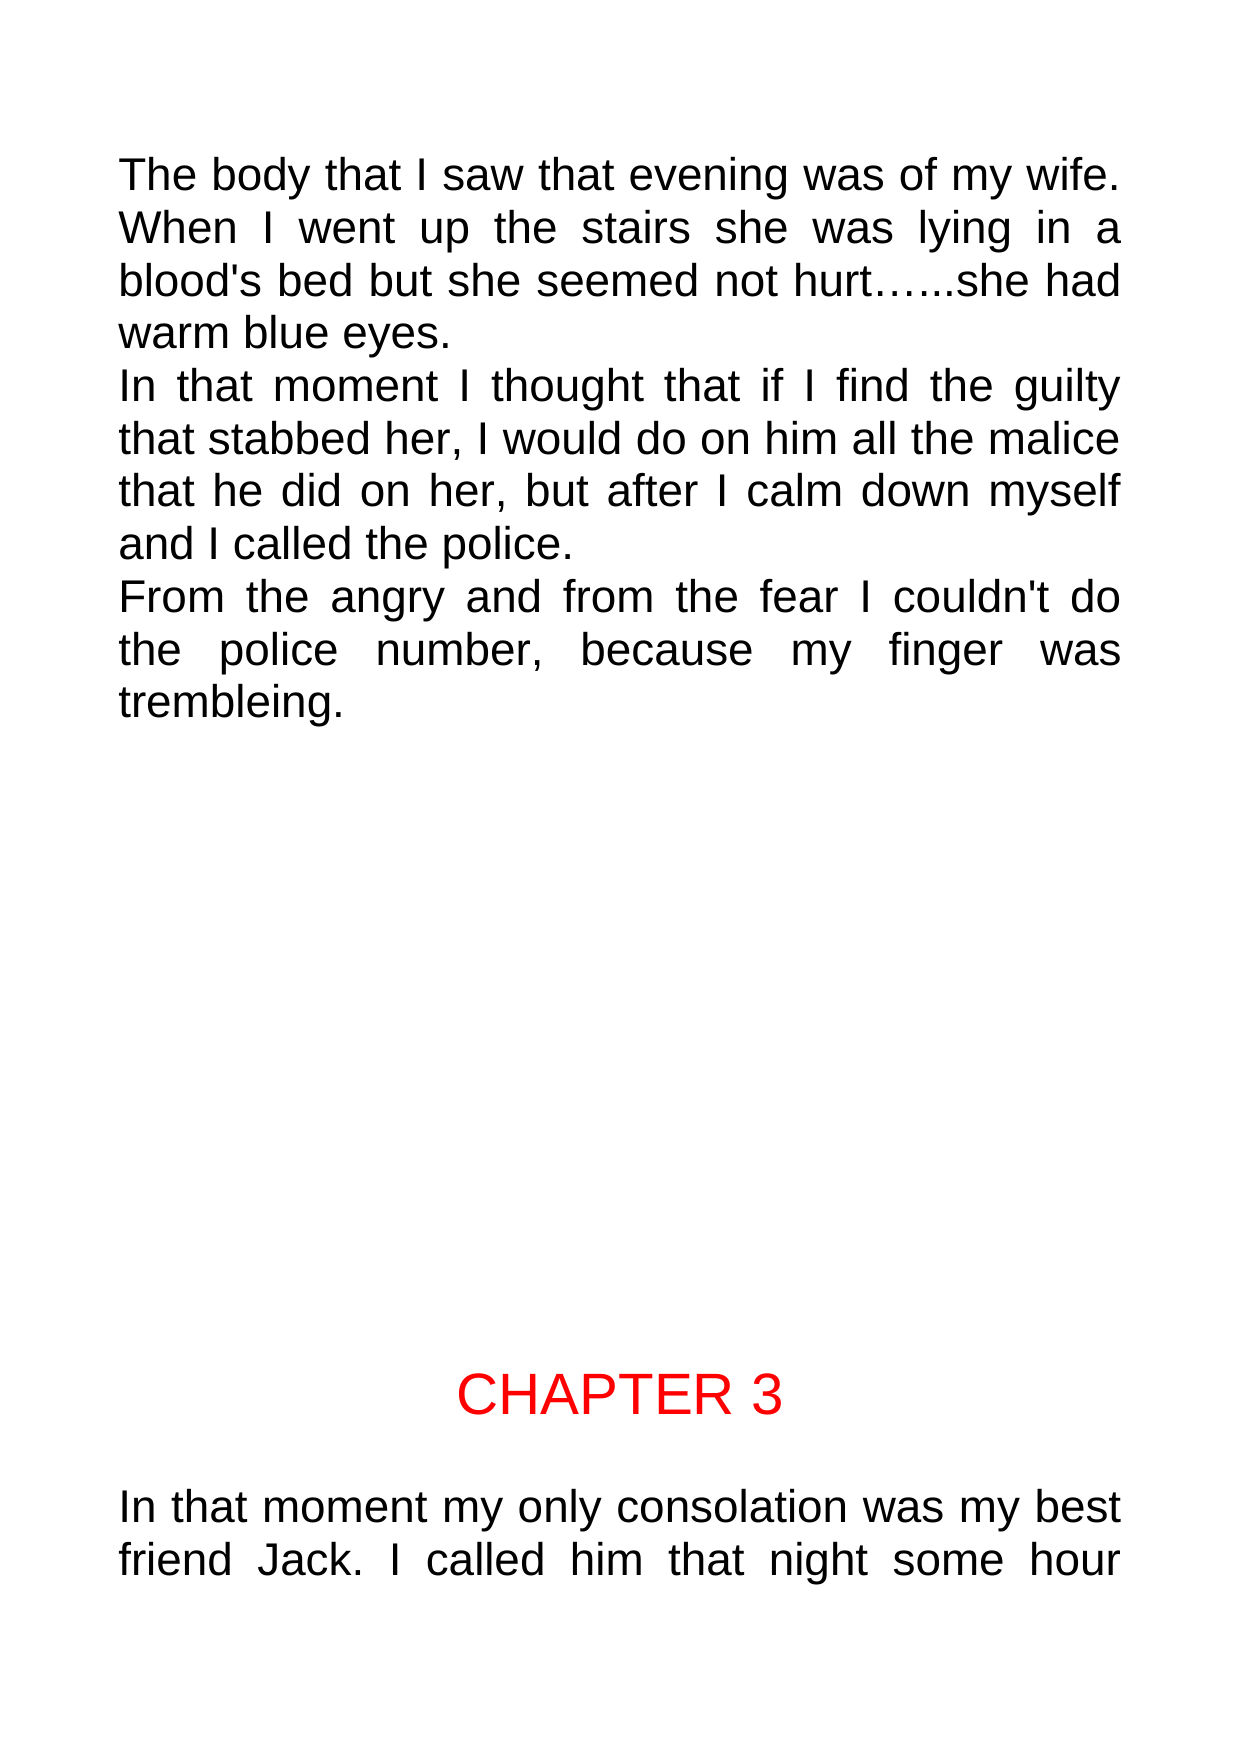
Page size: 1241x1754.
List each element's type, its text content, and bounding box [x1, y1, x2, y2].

text From the angry and from the fear I couldn't do the police number, because my finger was trembleing. [118, 569, 1122, 727]
text The body that I saw that evening was of my wife. When I went up the stairs she was lying in a blood's bed but she seemed not hurt…...she had warm blue eyes. [118, 148, 1122, 358]
text CHAPTER 3 [118, 1360, 1122, 1427]
text In that moment I thought that if I find the guilty that stabbed her, I would do on him all the malice that he did on her, but after I calm down myself and I called the police. [118, 358, 1122, 569]
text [118, 1480, 1122, 1585]
